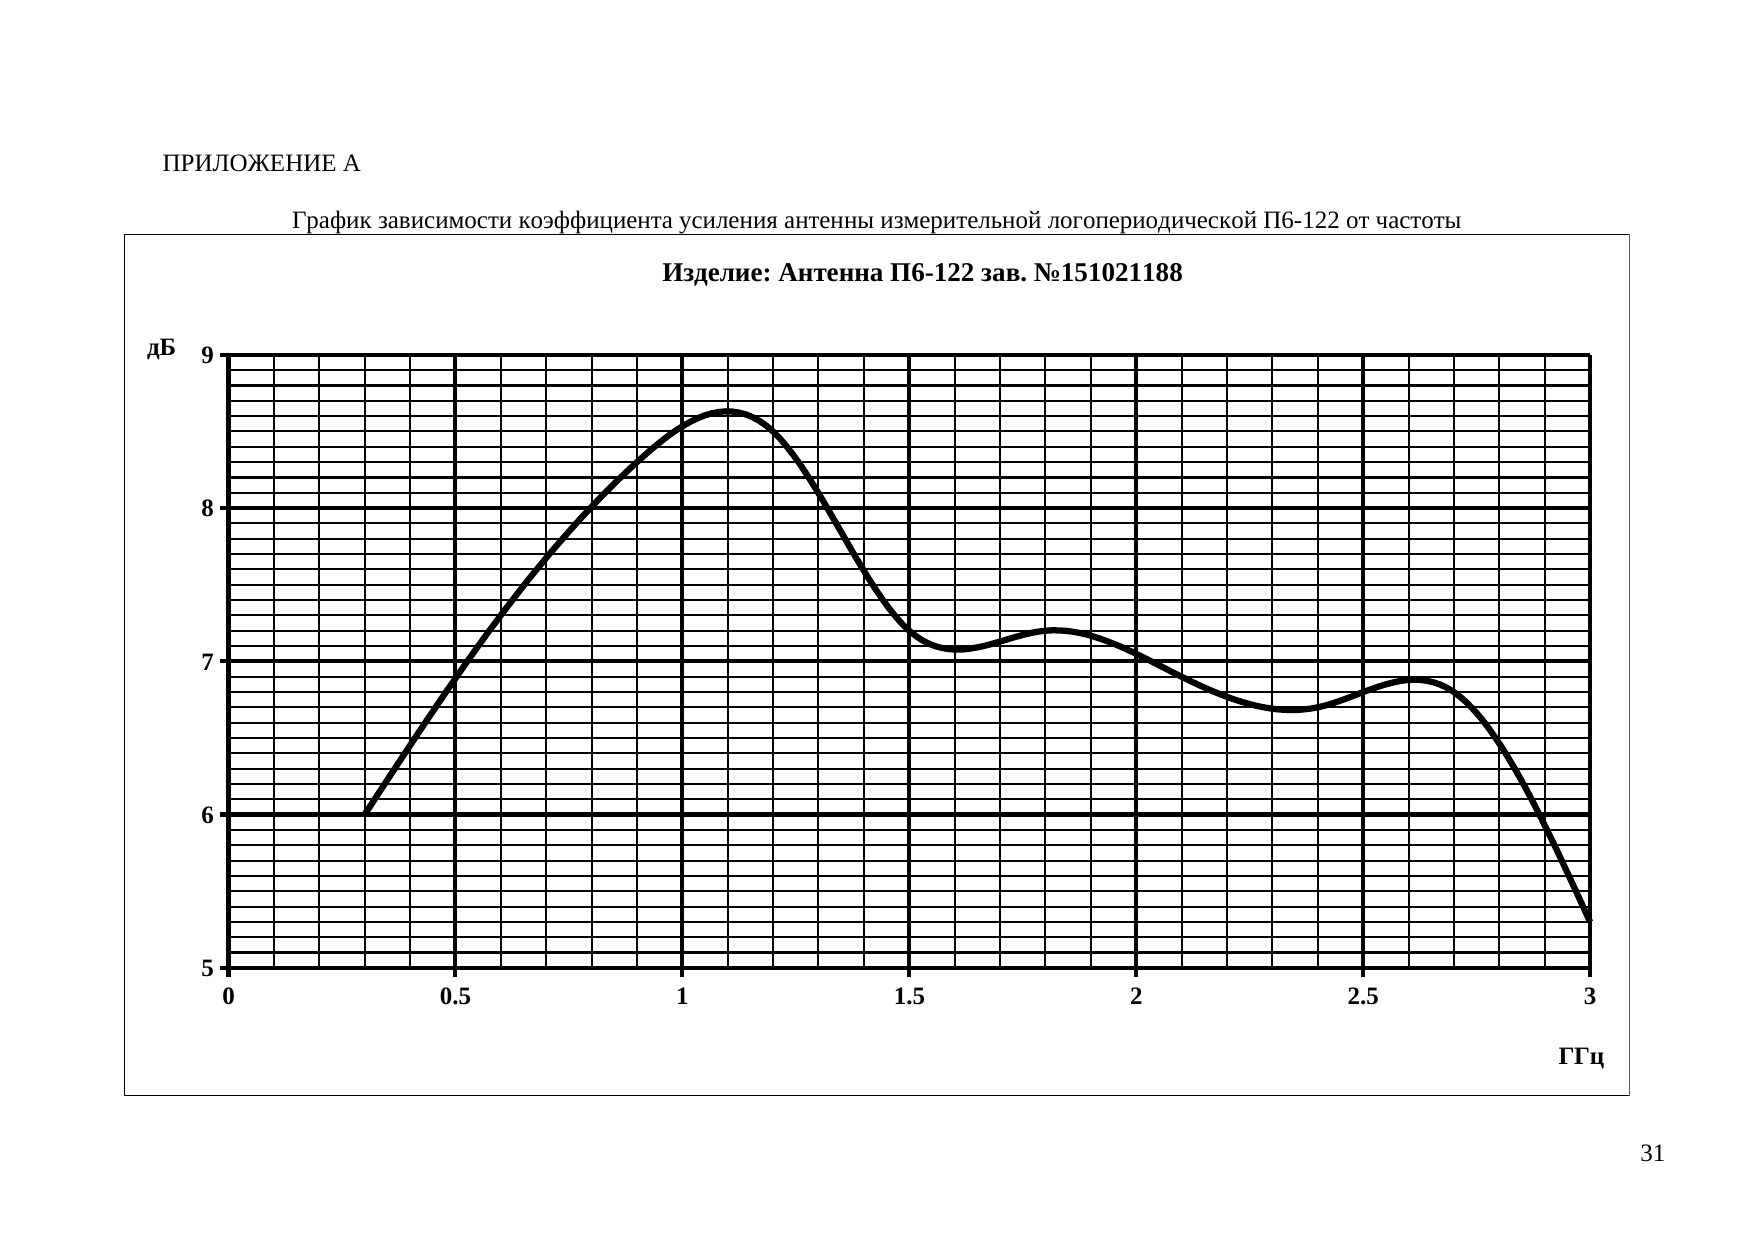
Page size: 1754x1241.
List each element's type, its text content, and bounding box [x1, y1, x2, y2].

subtitle ПРИЛОЖЕНИЕ А [89, 148, 1665, 176]
text График зависимости коэффициента усиления антенны измерительной логопериодической П6-122 от частоты [89, 205, 1665, 234]
